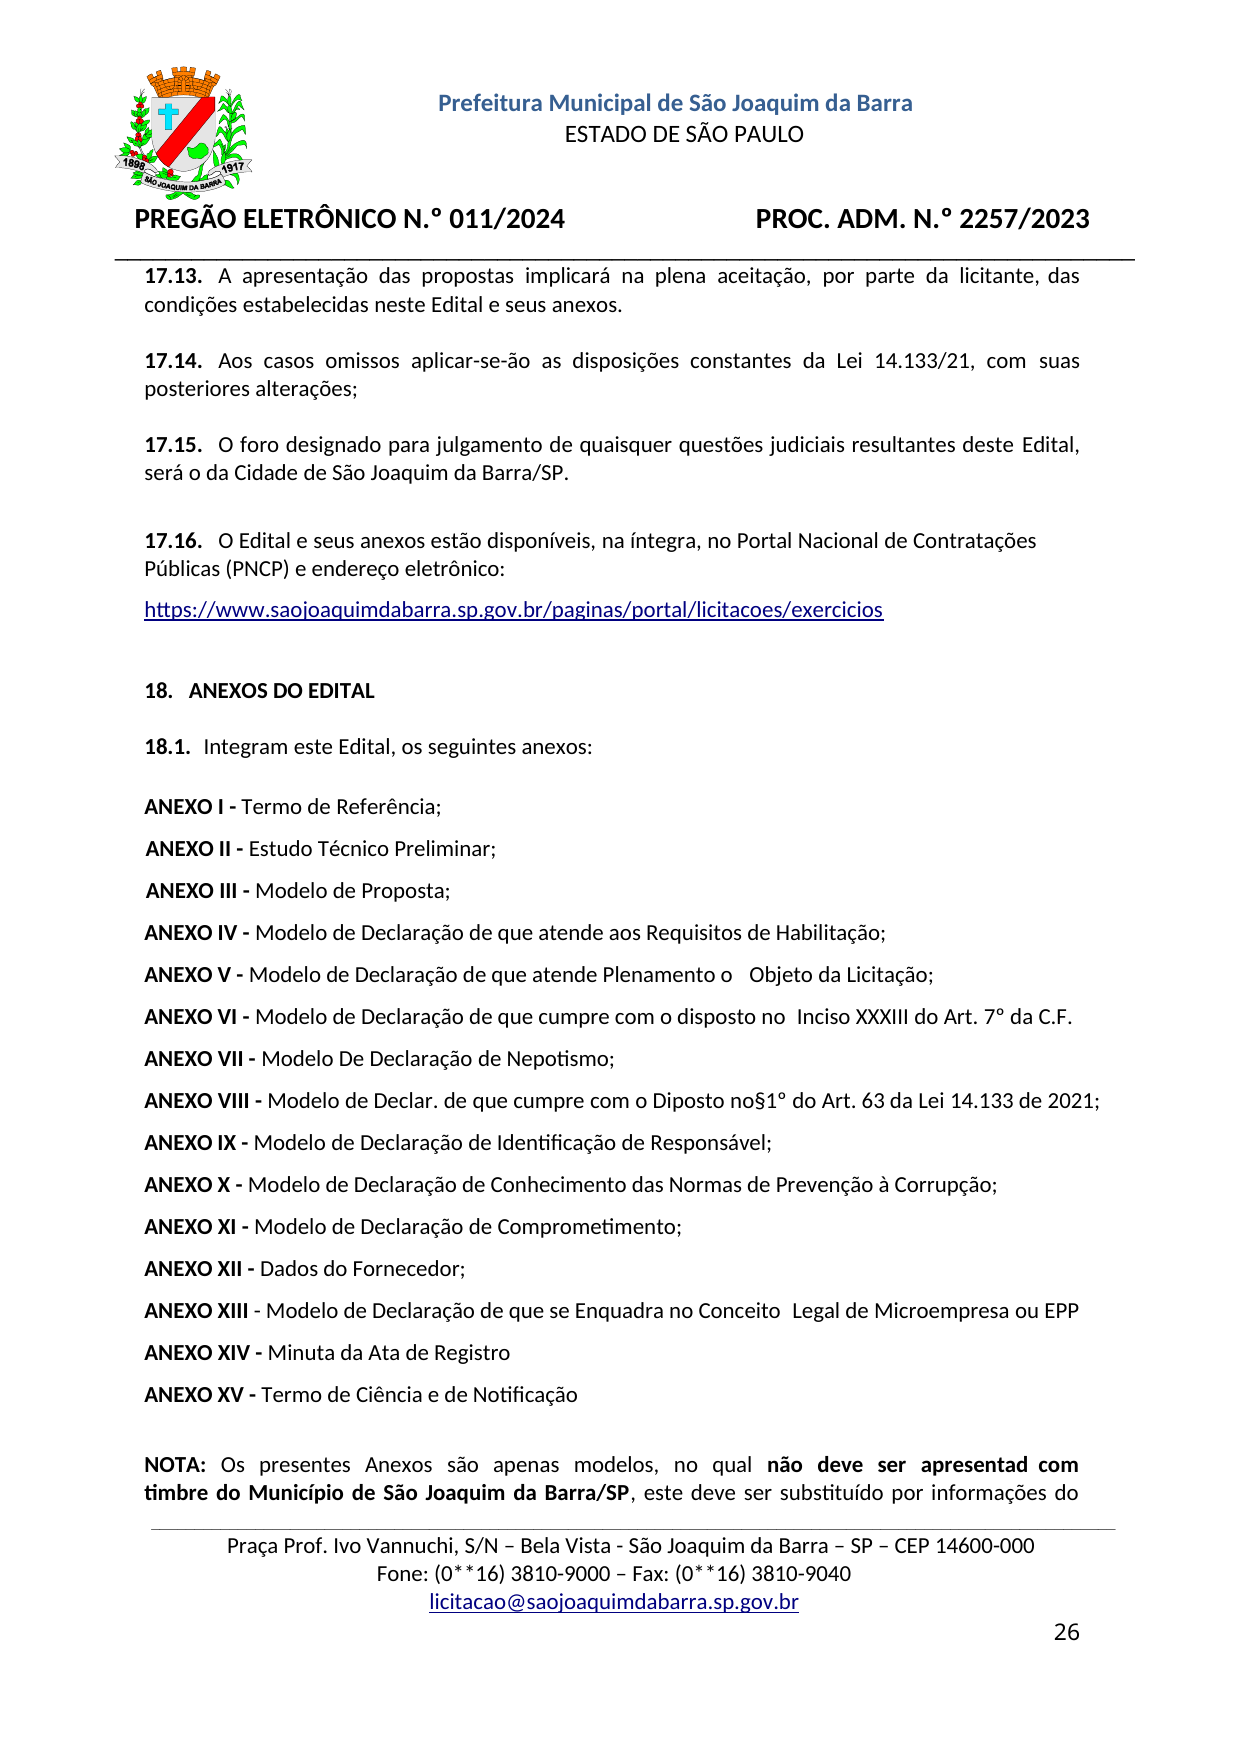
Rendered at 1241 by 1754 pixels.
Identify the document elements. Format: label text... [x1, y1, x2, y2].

subtitle ANEXOS DO EDITAL [144, 676, 1080, 704]
text ANEXO VI - Modelo de Declaração de que cumpre com o disposto no Inciso XXXIII do Art. 7º da C.F. [144, 1002, 1080, 1030]
text ANEXO VIII - Modelo de Declar. de que cumpre com o Diposto no§1º do Art. 63 da Lei 14.133 de 2021; [144, 1086, 1118, 1114]
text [144, 1451, 1080, 1507]
text ANEXO I - Termo de Referência; [144, 792, 1080, 820]
text ANEXO V - Modelo de Declaração de que atende Plenamento o Objeto da Licitação; [144, 960, 1080, 988]
text ANEXO XIII - Modelo de Declaração de que se Enquadra no Conceito Legal de Microempresa ou EPP [144, 1296, 1080, 1324]
text ANEXO VII - Modelo De Declaração de Nepotismo; [144, 1044, 1080, 1072]
text ANEXO IV - Modelo de Declaração de que atende aos Requisitos de Habilitação; [144, 918, 1080, 946]
text ANEXO X - Modelo de Declaração de Conhecimento das Normas de Prevenção à Corrupção; [144, 1170, 1080, 1198]
list ANEXO II - Estudo Técnico Preliminar; [114, 834, 1127, 862]
text ANEXO XI - Modelo de Declaração de Comprometimento; [144, 1212, 1080, 1240]
text ANEXO IX - Modelo de Declaração de Identificação de Responsável; [144, 1128, 1080, 1156]
list O Edital e seus anexos estão disponíveis, na íntegra, no Portal Nacional de Contratações Públicas (PNCP) e endereço eletrônico: [144, 526, 1080, 582]
text https://www.saojoaquimdabarra.sp.gov.br/paginas/portal/licitacoes/exercicios [144, 595, 1080, 623]
text ANEXO XV - Termo de Ciência e de Notificação [144, 1380, 1080, 1408]
list Aos casos omissos aplicar-se-ão as disposições constantes da Lei 14.133/21, com suas posteriores alterações; [144, 346, 1080, 402]
text ANEXO XII - Dados do Fornecedor; [144, 1254, 1080, 1282]
list ANEXO III - Modelo de Proposta; [114, 876, 1127, 904]
list A apresentação das propostas implicará na plena aceitação, por parte da licitante, das condições estabelecidas neste Edital e seus anexos. [144, 262, 1080, 318]
list O foro designado para julgamento de quaisquer questões judiciais resultantes deste Edital, será o da Cidade de São Joaquim da Barra/SP. [144, 430, 1080, 486]
text ANEXO XIV - Minuta da Ata de Registro [144, 1338, 1080, 1366]
list Integram este Edital, os seguintes anexos: [144, 732, 1080, 760]
